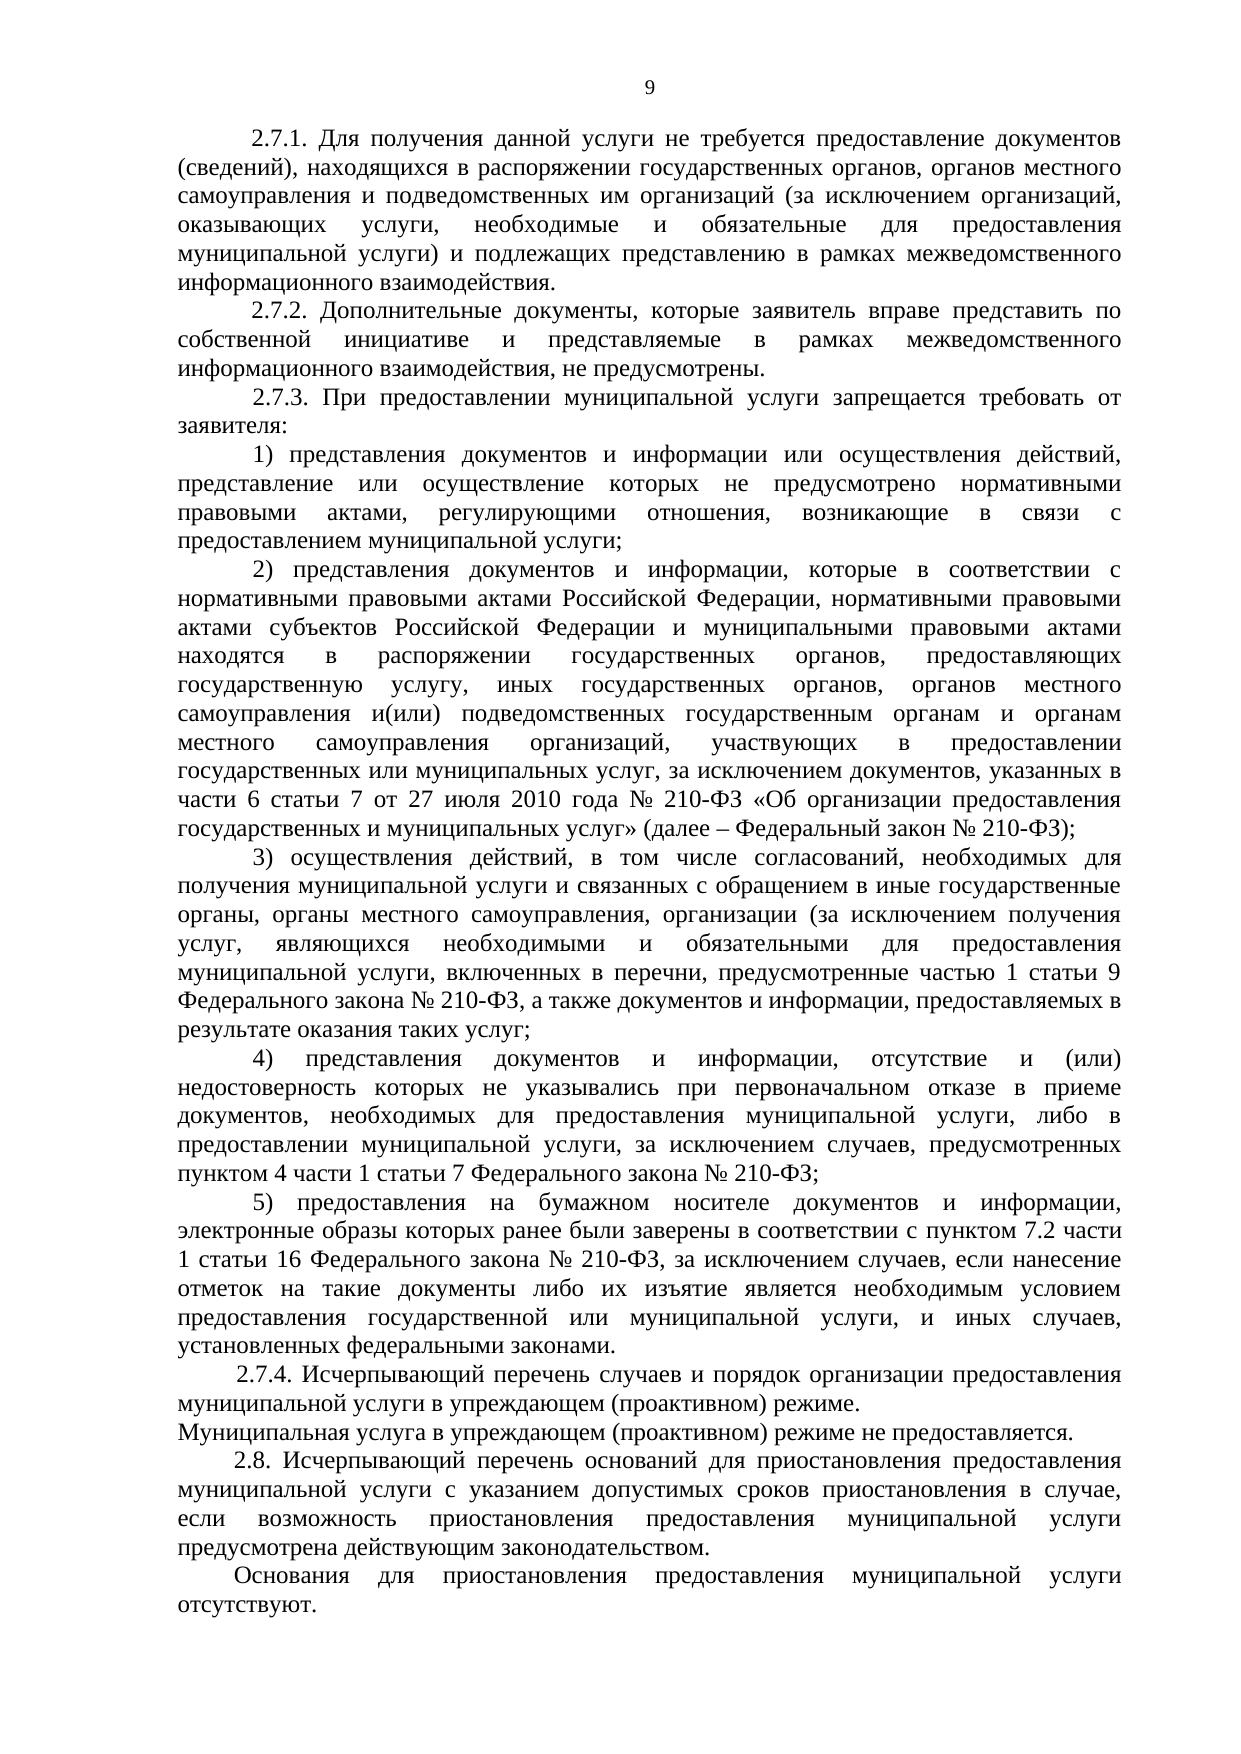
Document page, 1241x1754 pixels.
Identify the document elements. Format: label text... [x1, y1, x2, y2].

text 1) представления документов и информации или осуществления действий, представление или осуществление которых не предусмотрено нормативными правовыми актами, регулирующими отношения, возникающие в связи с предоставлением муниципальной услуги; [177, 439, 1122, 554]
text Муниципальная услуга в упреждающем (проактивном) режиме не предоставляется. [177, 1417, 1122, 1446]
text 2.7.4. Исчерпывающий перечень случаев и порядок организации предоставления муниципальной услуги в упреждающем (проактивном) режиме. [177, 1359, 1122, 1417]
text 3) осуществления действий, в том числе согласований, необходимых для получения муниципальной услуги и связанных с обращением в иные государственные органы, органы местного самоуправления, организации (за исключением получения услуг, являющихся необходимыми и обязательными для предоставления муниципальной услуги, включенных в перечни, предусмотренные частью 1 статьи 9 Федерального закона № 210-ФЗ, а также документов и информации, предоставляемых в результате оказания таких услуг; [177, 842, 1122, 1043]
text 2.7.3. При предоставлении муниципальной услуги запрещается требовать от заявителя: [177, 382, 1122, 439]
list 2) представления документов и информации, которые в соответствии с нормативными правовыми актами Российской Федерации, нормативными правовыми актами субъектов Российской Федерации и муниципальными правовыми актами находятся в распоряжении государственных органов, предоставляющих государственную услугу, иных государственных органов, органов местного самоуправления и(или) подведомственных государственным органам и органам местного самоуправления организаций, участвующих в предоставлении государственных или муниципальных услуг, за исключением документов, указанных в части 6 статьи 7 от 27 июля 2010 года № 210-ФЗ «Об организации предоставления государственных и муниципальных услуг» (далее – Федеральный закон № 210-ФЗ); [177, 554, 1122, 842]
text 4) представления документов и информации, отсутствие и (или) недостоверность которых не указывались при первоначальном отказе в приеме документов, необходимых для предоставления муниципальной услуги, либо в предоставлении муниципальной услуги, за исключением случаев, предусмотренных пунктом 4 части 1 статьи 7 Федерального закона № 210-ФЗ; [177, 1043, 1122, 1187]
text Основания для приостановления предоставления муниципальной услуги отсутствуют. [177, 1561, 1122, 1618]
text 2.8. Исчерпывающий перечень оснований для приостановления предоставления муниципальной услуги с указанием допустимых сроков приостановления в случае, если возможность приостановления предоставления муниципальной услуги предусмотрена действующим законодательством. [177, 1446, 1122, 1561]
text 2.7.1. Для получения данной услуги не требуется предоставление документов (сведений), находящихся в распоряжении государственных органов, органов местного самоуправления и подведомственных им организаций (за исключением организаций, оказывающих услуги, необходимые и обязательные для предоставления муниципальной услуги) и подлежащих представлению в рамках межведомственного информационного взаимодействия. [177, 123, 1122, 296]
text 2.7.2. Дополнительные документы, которые заявитель вправе представить по собственной инициативе и представляемые в рамках межведомственного информационного взаимодействия, не предусмотрены. [177, 296, 1122, 382]
text 5) предоставления на бумажном носителе документов и информации, электронные образы которых ранее были заверены в соответствии с пунктом 7.2 части 1 статьи 16 Федерального закона № 210-ФЗ, за исключением случаев, если нанесение отметок на такие документы либо их изъятие является необходимым условием предоставления государственной или муниципальной услуги, и иных случаев, установленных федеральными законами. [177, 1187, 1122, 1359]
